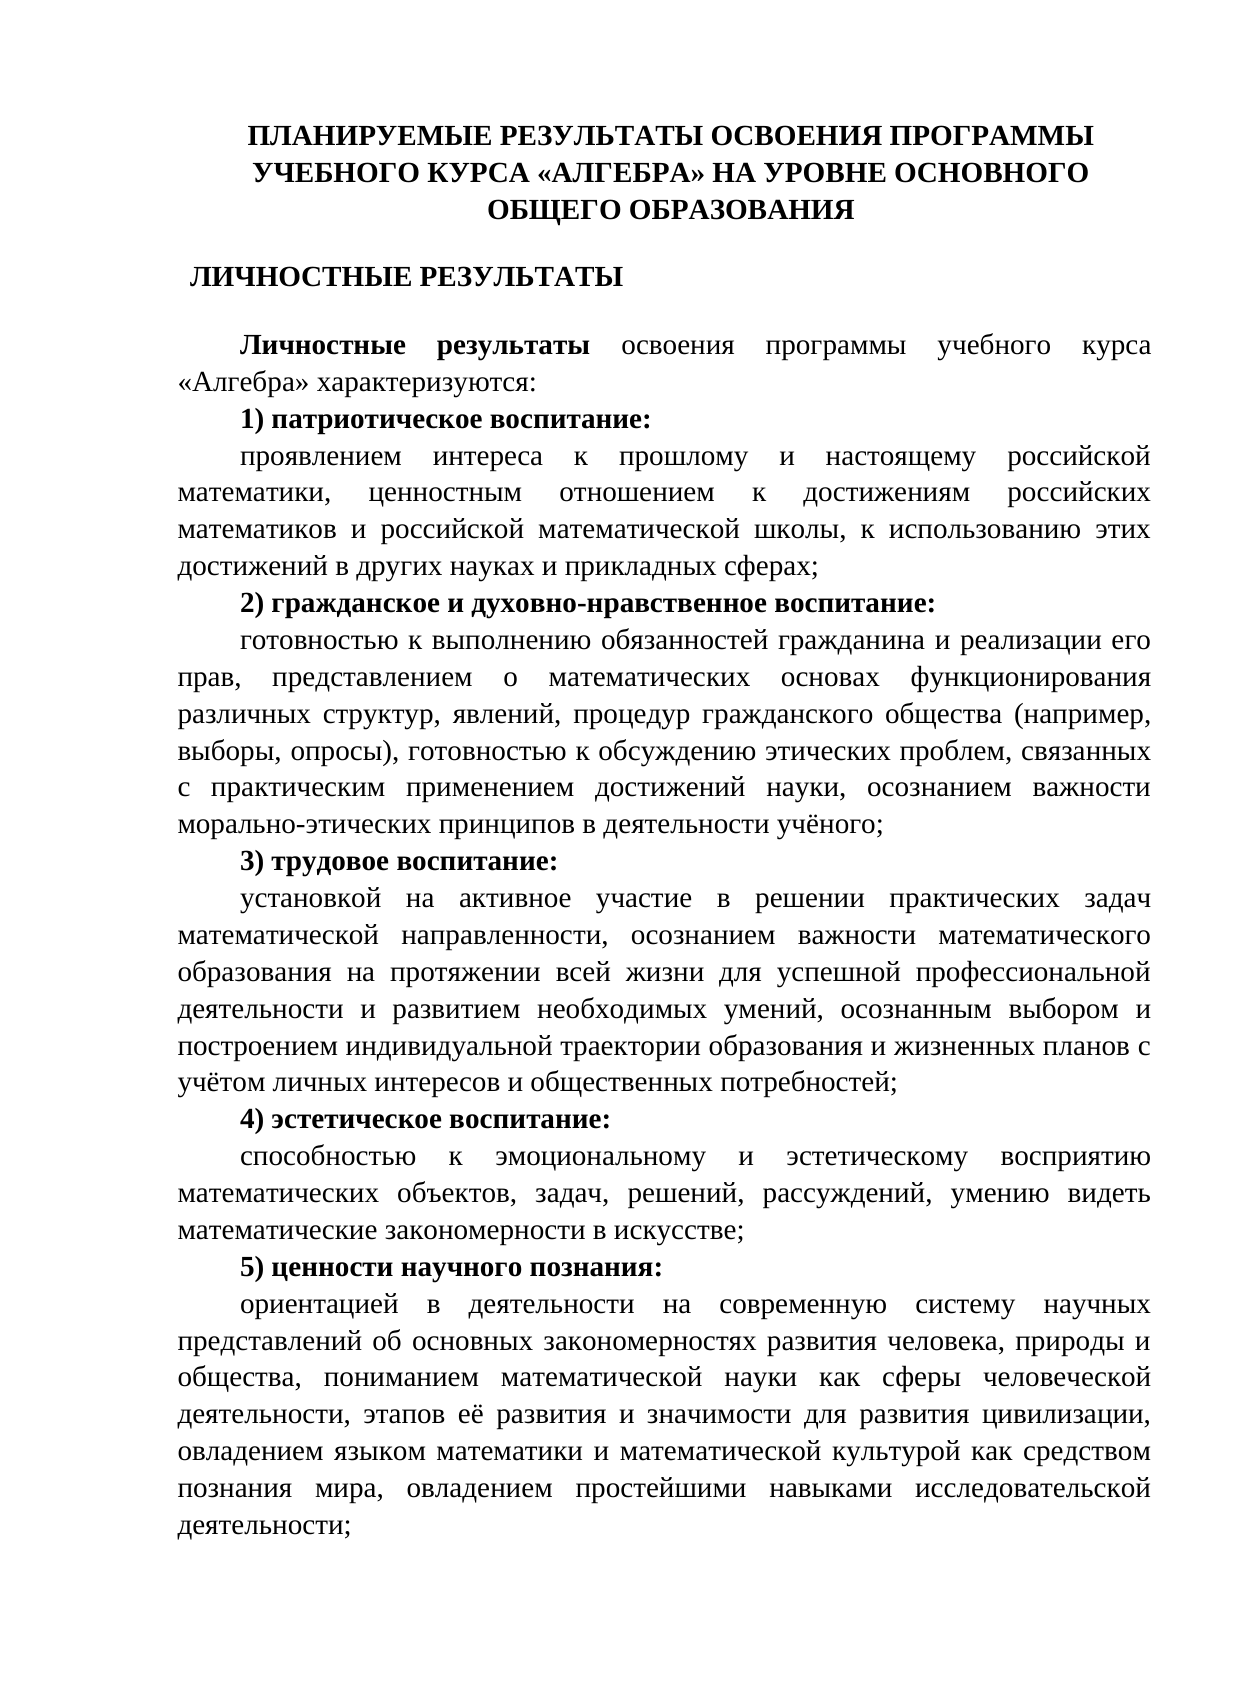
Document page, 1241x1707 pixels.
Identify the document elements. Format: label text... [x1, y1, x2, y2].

text ЛИЧНОСТНЫЕ РЕЗУЛЬТАТЫ [190, 259, 1152, 293]
text 4) эстетическое воспитание: [177, 1101, 1152, 1135]
text ПЛАНИРУЕМЫЕ РЕЗУЛЬТАТЫ ОСВОЕНИЯ ПРОГРАММЫ УЧЕБНОГО КУРСА «АЛГЕБРА» НА УРОВНЕ ОСНОВНОГО ОБЩЕГО ОБРАЗОВАНИЯ [190, 118, 1152, 225]
text способностью к эмоциональному и эстетическому восприятию математических объектов, задач, решений, рассуждений, умению видеть математические закономерности в искусстве; [177, 1138, 1152, 1246]
text готовностью к выполнению обязанностей гражданина и реализации его прав, представлением о математических основах функционирования различных структур, явлений, процедур гражданского общества (например, выборы, опросы), готовностью к обсуждению этических проблем, связанных с практическим применением достижений науки, осознанием важности морально-этических принципов в деятельности учёного; [177, 622, 1152, 840]
text ориентацией в деятельности на современную систему научных представлений об основных закономерностях развития человека, природы и общества, пониманием математической науки как сферы человеческой деятельности, этапов её развития и значимости для развития цивилизации, овладением языком математики и математической культурой как средством познания мира, овладением простейшими навыками исследовательской деятельности; [177, 1286, 1152, 1541]
text 1) патриотическое воспитание: [177, 401, 1152, 434]
text 3) трудовое воспитание: [177, 843, 1152, 877]
text Личностные результаты освоения программы учебного курса «Алгебра» характеризуются: [177, 327, 1152, 397]
text установкой на активное участие в решении практических задач математической направленности, осознанием важности математического образования на протяжении всей жизни для успешной профессиональной деятельности и развитием необходимых умений, осознанным выбором и построением индивидуальной траектории образования и жизненных планов с учётом личных интересов и общественных потребностей; [177, 880, 1152, 1098]
text проявлением интереса к прошлому и настоящему российской математики, ценностным отношением к достижениям российских математиков и российской математической школы, к использованию этих достижений в других науках и прикладных сферах; [177, 438, 1152, 582]
text 2) гражданское и духовно-нравственное воспитание: [177, 585, 1152, 619]
text 5) ценности научного познания: [177, 1249, 1152, 1282]
